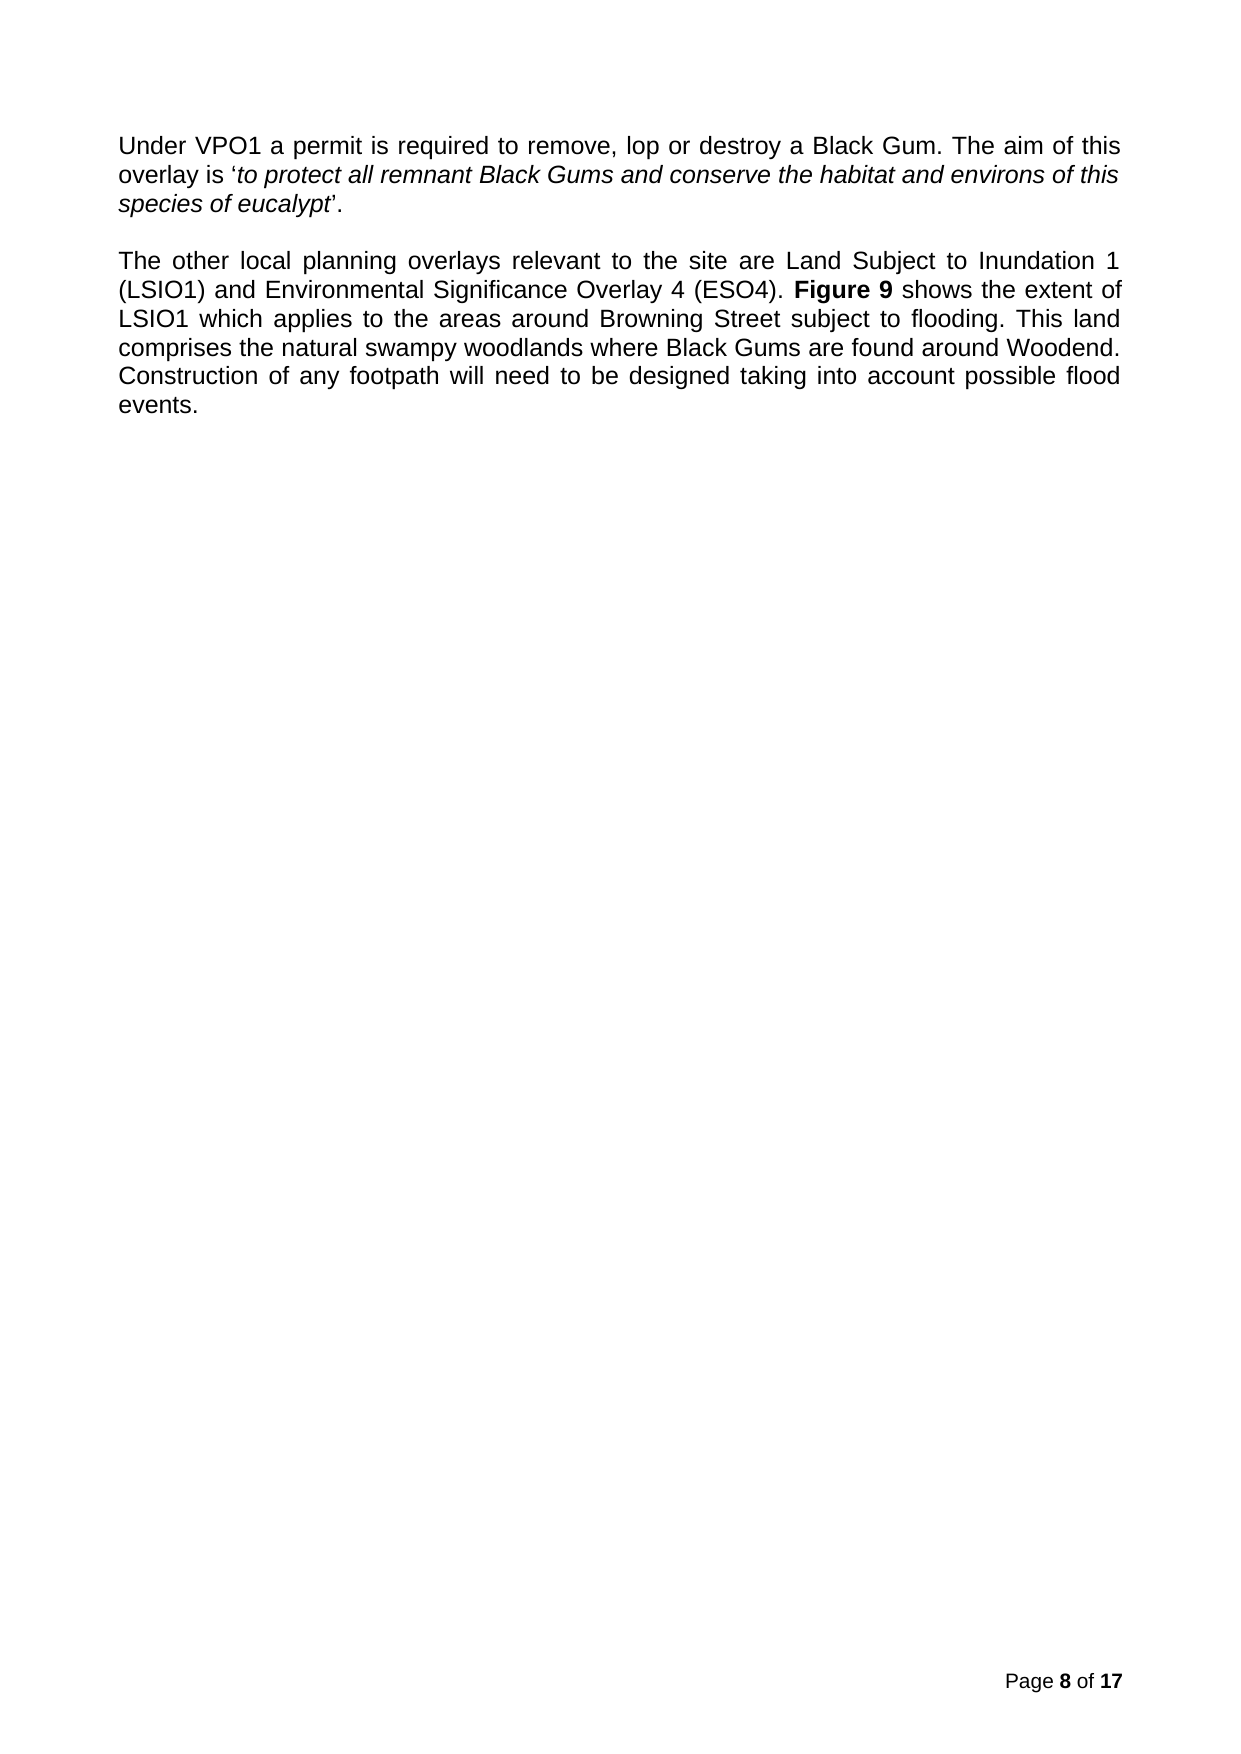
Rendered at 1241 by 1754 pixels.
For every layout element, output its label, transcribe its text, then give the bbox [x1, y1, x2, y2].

text The other local planning overlays relevant to the site are Land Subject to Inundation 1 (LSIO1) and Environmental Significance Overlay 4 (ESO4). Figure 9 shows the extent of LSIO1 which applies to the areas around Browning Street subject to flooding. This land comprises the natural swampy woodlands where Black Gums are found around Woodend. Construction of any footpath will need to be designed taking into account possible flood events. [118, 246, 1123, 419]
text Under VPO1 a permit is required to remove, lop or destroy a Black Gum. The aim of this overlay is ‘to protect all remnant Black Gums and conserve the habitat and environs of this species of eucalypt’. [118, 131, 1123, 218]
